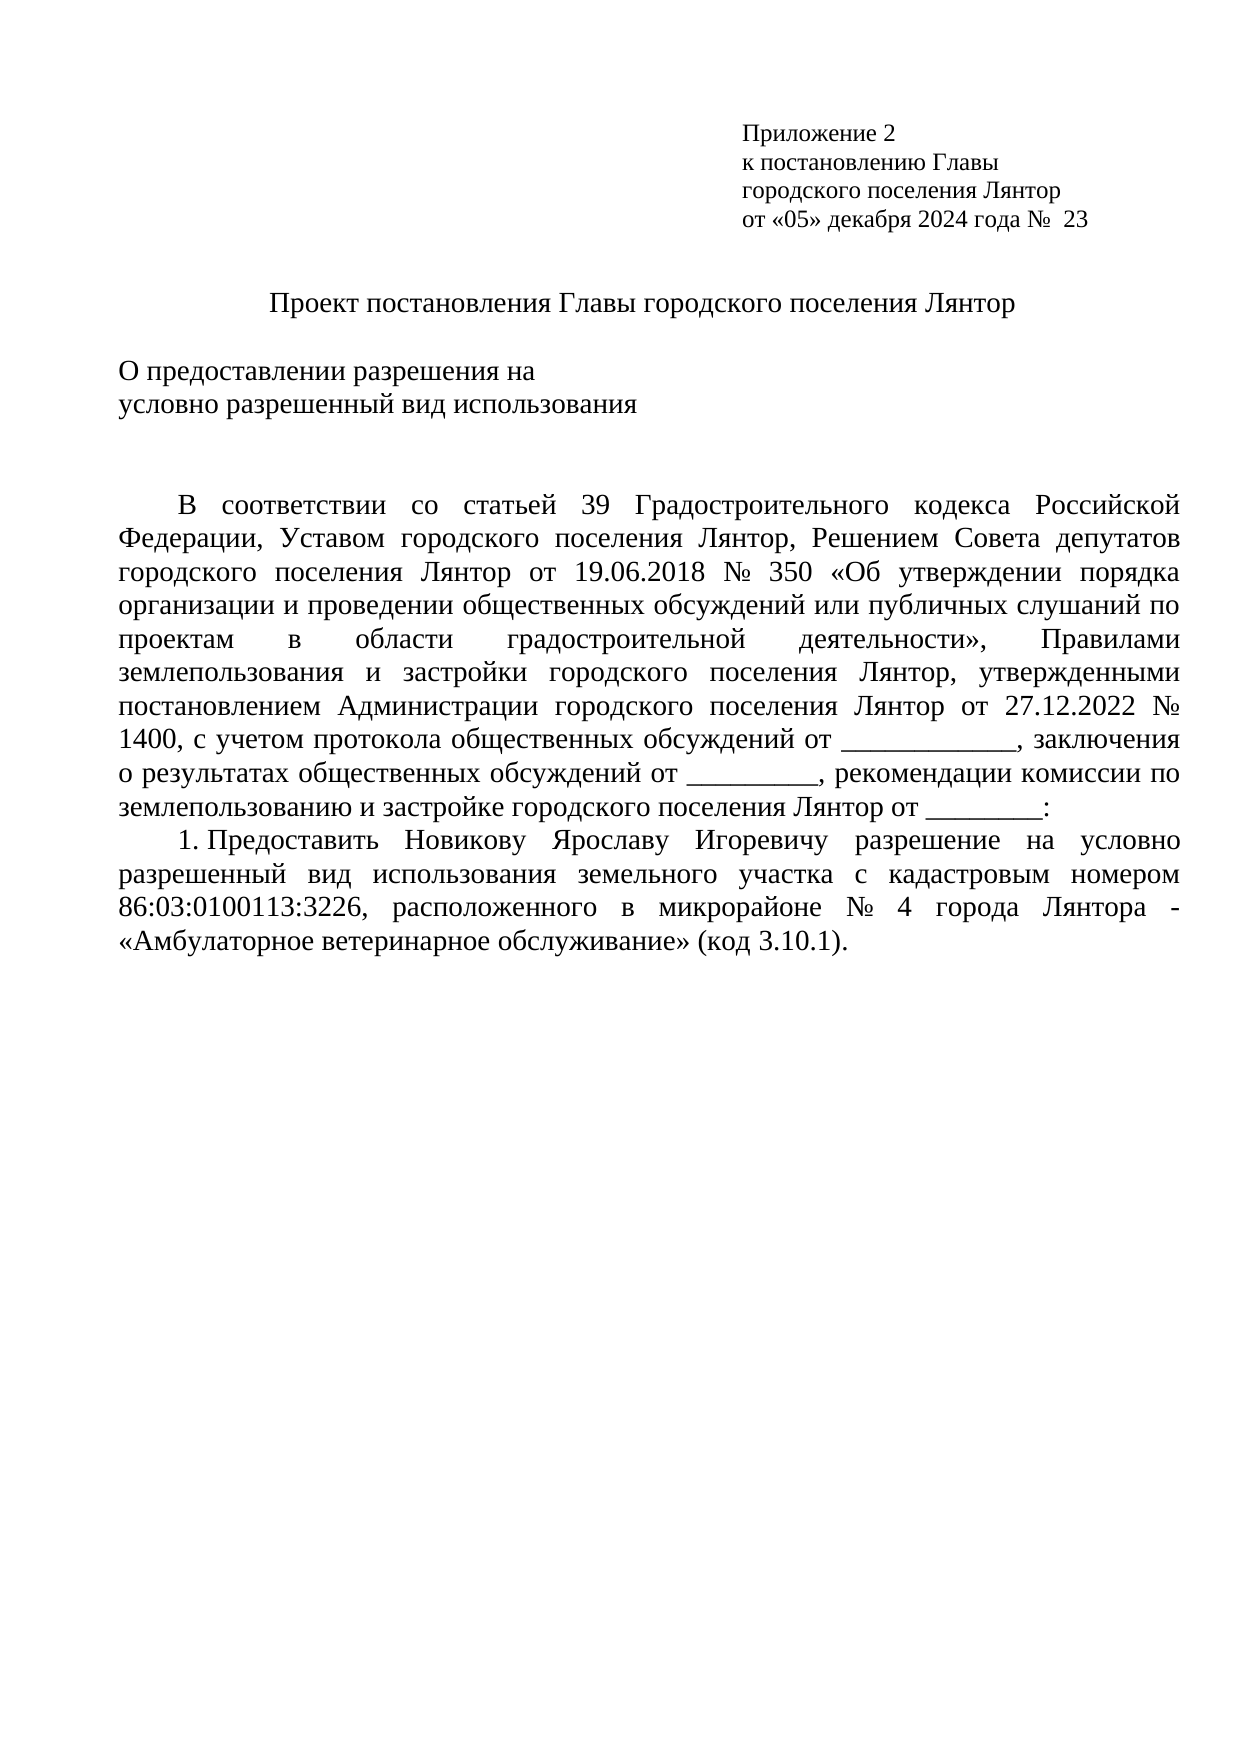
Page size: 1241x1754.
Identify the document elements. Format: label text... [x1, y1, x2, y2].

text Проект постановления Главы городского поселения Лянтор [118, 286, 1167, 319]
text В соответствии со статьей 39 Градостроительного кодекса Российской Федерации, Уставом городского поселения Лянтор, Решением Совета депутатов городского поселения Лянтор от 19.06.2018 № 350 «Об утверждении порядка организации и проведении общественных обсуждений или публичных слушаний по проектам в области градостроительной деятельности», Правилами землепользования и застройки городского поселения Лянтор, утвержденными постановлением Администрации городского поселения Лянтор от 27.12.2022 № 1400, с учетом протокола общественных обсуждений от ____________, заключения о результатах общественных обсуждений от _________, рекомендации комиссии по землепользованию и застройке городского поселения Лянтор от ________: [118, 487, 1181, 822]
table_header Приложение 2 к постановлению Главы городского поселения Лянтор от «05» декабря 2024 года № 23 [727, 118, 1126, 252]
list Предоставить Новикову Ярославу Игоревичу разрешение на условно разрешенный вид использования земельного участка с кадастровым номером 86:03:0100113:3226, расположенного в микрорайоне № 4 города Лянтора - «Амбулаторное ветеринарное обслуживание» (код 3.10.1). [118, 822, 1181, 956]
text О предоставлении разрешения на условно разрешенный вид использования [118, 353, 1181, 420]
